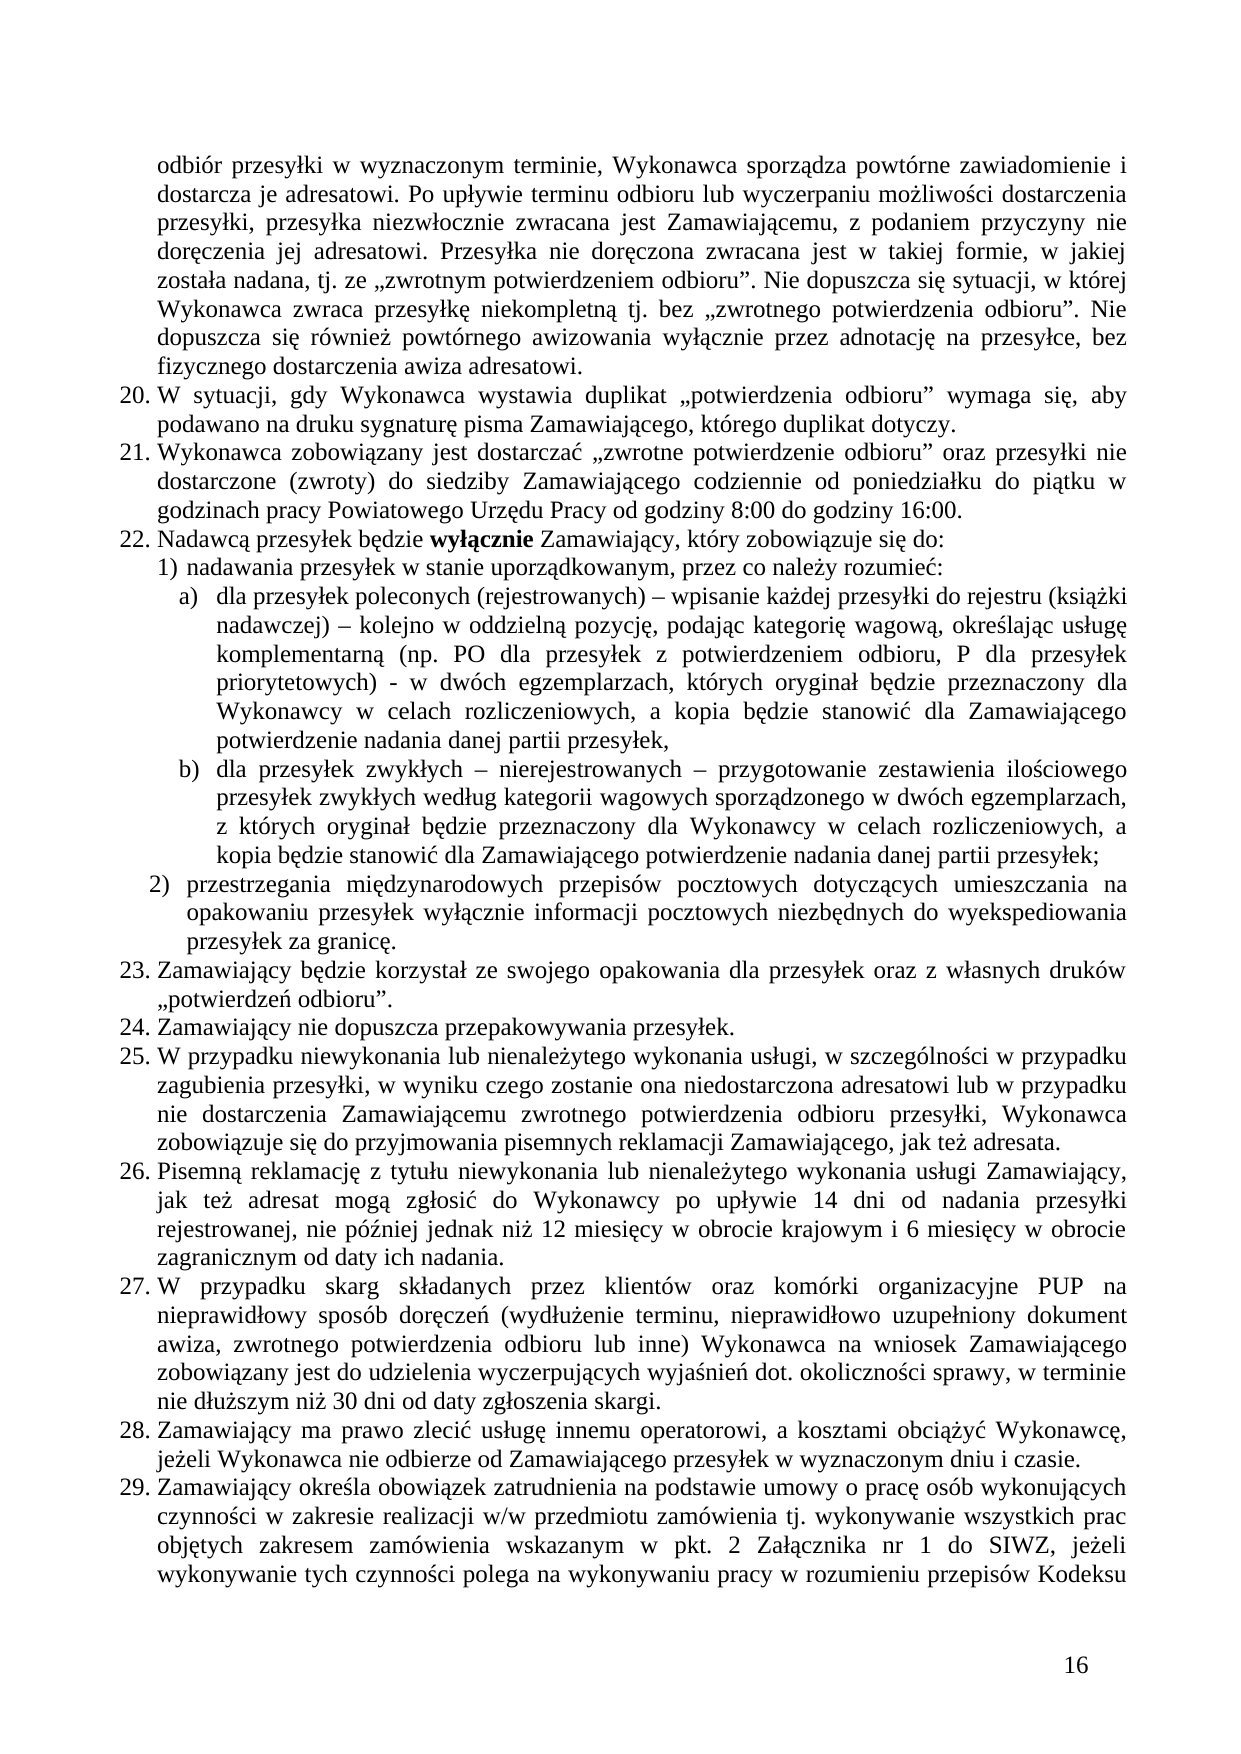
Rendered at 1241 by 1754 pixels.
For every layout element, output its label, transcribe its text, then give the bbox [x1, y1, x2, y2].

list nadawania przesyłek w stanie uporządkowanym, przez co należy rozumieć: [157, 552, 1128, 581]
list przestrzegania międzynarodowych przepisów pocztowych dotyczących umieszczania na opakowaniu przesyłek wyłącznie informacji pocztowych niezbędnych do wyekspediowania przesyłek za granicę. [149, 869, 1128, 955]
list Nadawcą przesyłek będzie wyłącznie Zamawiający, który zobowiązuje się do: [119, 524, 1128, 552]
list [119, 1472, 1128, 1587]
list Wykonawca zobowiązany jest dostarczać „zwrotne potwierdzenie odbioru” oraz przesyłki nie dostarczone (zwroty) do siedziby Zamawiającego codziennie od poniedziałku do piątku w godzinach pracy Powiatowego Urzędu Pracy od godziny 8:00 do godziny 16:00. [119, 437, 1128, 524]
list Zamawiający nie dopuszcza przepakowywania przesyłek. [119, 1012, 1128, 1041]
list Zamawiający ma prawo zlecić usługę innemu operatorowi, a kosztami obciążyć Wykonawcę, jeżeli Wykonawca nie odbierze od Zamawiającego przesyłek w wyznaczonym dniu i czasie. [119, 1415, 1128, 1472]
list W przypadku skarg składanych przez klientów oraz komórki organizacyjne PUP na nieprawidłowy sposób doręczeń (wydłużenie terminu, nieprawidłowo uzupełniony dokument awiza, zwrotnego potwierdzenia odbioru lub inne) Wykonawca na wniosek Zamawiającego zobowiązany jest do udzielenia wyczerpujących wyjaśnień dot. okoliczności sprawy, w terminie nie dłuższym niż 30 dni od daty zgłoszenia skargi. [119, 1271, 1128, 1415]
list Zamawiający będzie korzystał ze swojego opakowania dla przesyłek oraz z własnych druków „potwierdzeń odbioru”. [119, 955, 1128, 1012]
list dla przesyłek zwykłych – nierejestrowanych – przygotowanie zestawienia ilościowego przesyłek zwykłych według kategorii wagowych sporządzonego w dwóch egzemplarzach, z których oryginał będzie przeznaczony dla Wykonawcy w celach rozliczeniowych, a kopia będzie stanowić dla Zamawiającego potwierdzenie nadania danej partii przesyłek; [178, 754, 1128, 869]
list W sytuacji, gdy Wykonawca wystawia duplikat „potwierdzenia odbioru” wymaga się, aby podawano na druku sygnaturę pisma Zamawiającego, którego duplikat dotyczy. [119, 380, 1128, 437]
list W przypadku niewykonania lub nienależytego wykonania usługi, w szczególności w przypadku zagubienia przesyłki, w wyniku czego zostanie ona niedostarczona adresatowi lub w przypadku nie dostarczenia Zamawiającemu zwrotnego potwierdzenia odbioru przesyłki, Wykonawca zobowiązuje się do przyjmowania pisemnych reklamacji Zamawiającego, jak też adresata. [119, 1041, 1128, 1156]
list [119, 150, 1128, 380]
list dla przesyłek poleconych (rejestrowanych) – wpisanie każdej przesyłki do rejestru (książki nadawczej) – kolejno w oddzielną pozycję, podając kategorię wagową, określając usługę komplementarną (np. PO dla przesyłek z potwierdzeniem odbioru, P dla przesyłek priorytetowych) - w dwóch egzemplarzach, których oryginał będzie przeznaczony dla Wykonawcy w celach rozliczeniowych, a kopia będzie stanowić dla Zamawiającego potwierdzenie nadania danej partii przesyłek, [178, 581, 1128, 754]
list Pisemną reklamację z tytułu niewykonania lub nienależytego wykonania usługi Zamawiający, jak też adresat mogą zgłosić do Wykonawcy po upływie 14 dni od nadania przesyłki rejestrowanej, nie później jednak niż 12 miesięcy w obrocie krajowym i 6 miesięcy w obrocie zagranicznym od daty ich nadania. [119, 1156, 1128, 1271]
